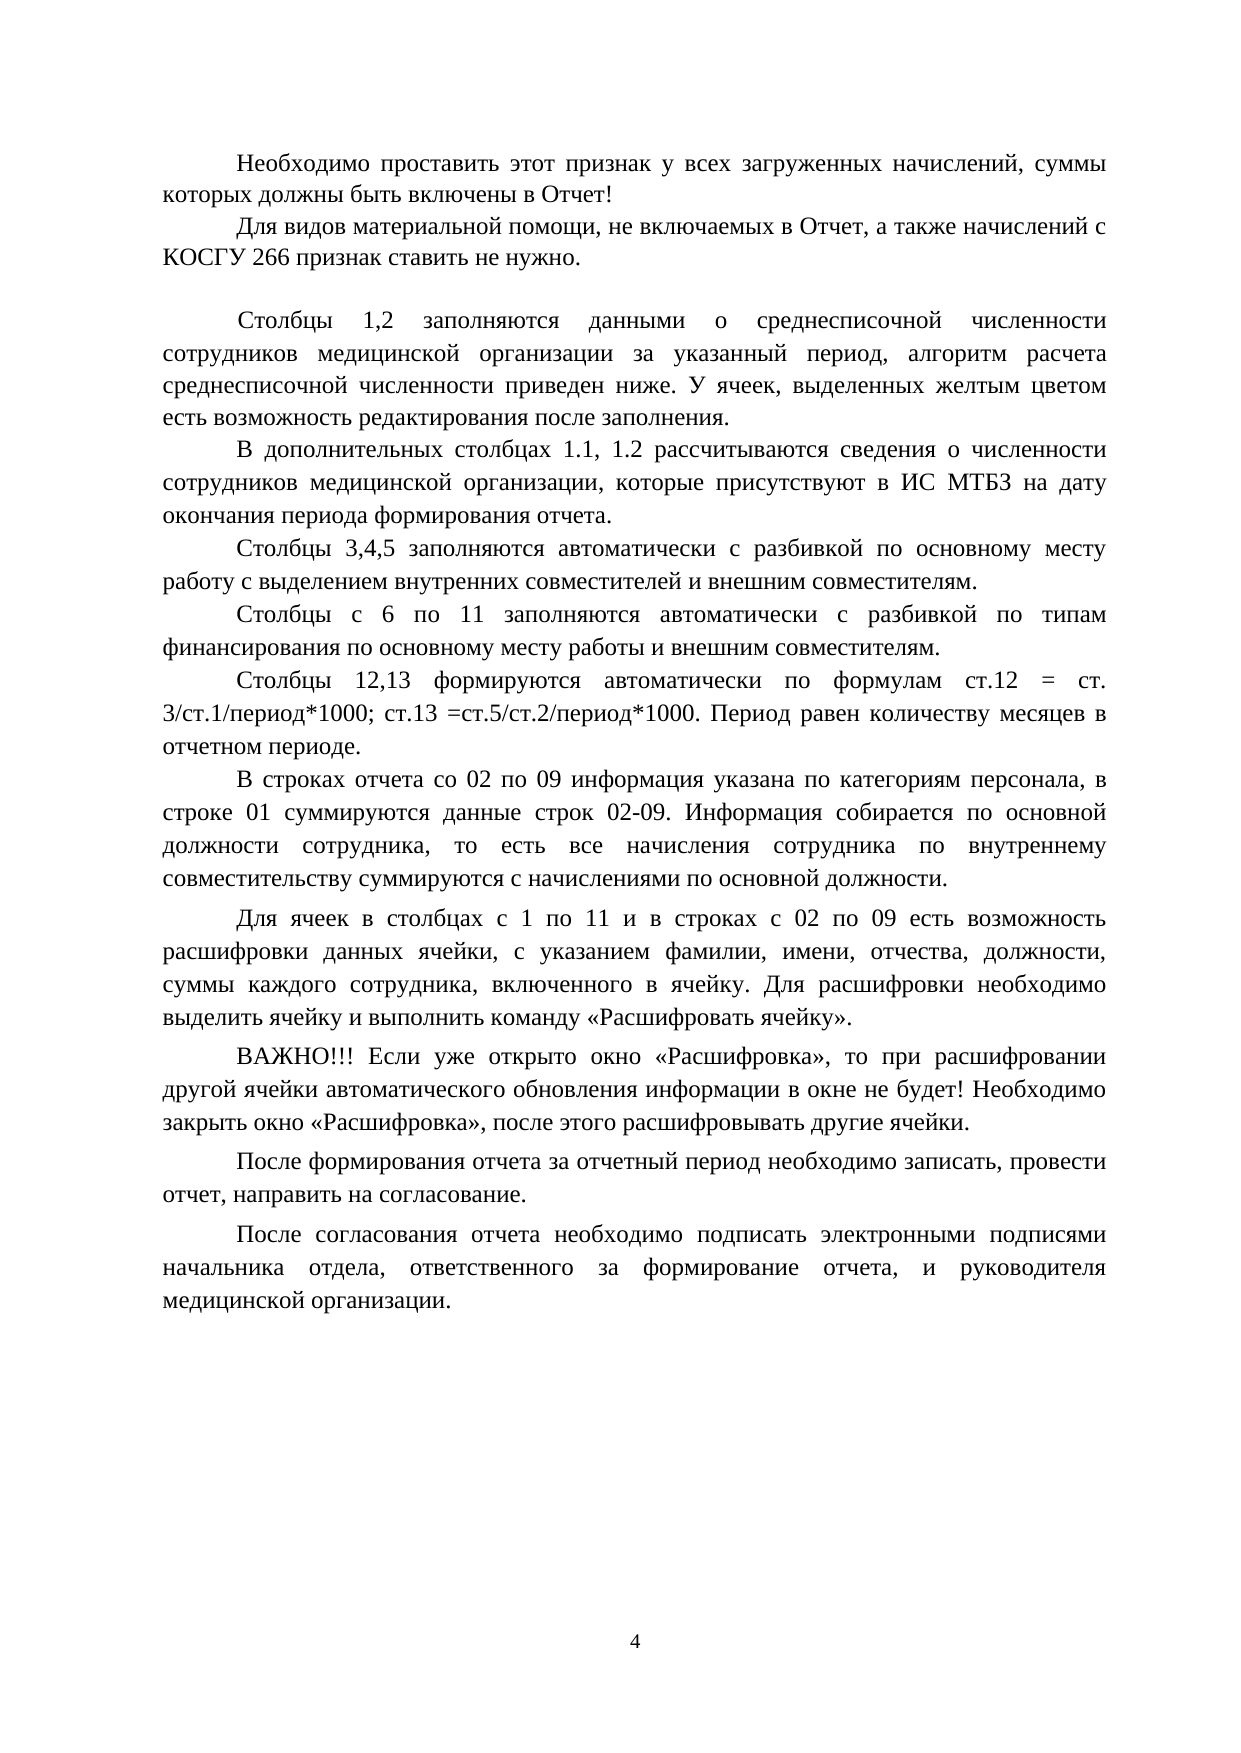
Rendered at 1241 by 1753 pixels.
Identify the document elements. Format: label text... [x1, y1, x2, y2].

text После согласования отчета необходимо подписать электронными подписями начальника отдела, ответственного за формирование отчета, и руководителя медицинской организации. [162, 1219, 1107, 1313]
text Для видов материальной помощи, не включаемых в Отчет, а также начислений с КОСГУ 266 признак ставить не нужно. [162, 211, 1107, 271]
text Столбцы 12,13 формируются автоматически по формулам ст.12 = ст. 3/ст.1/период*1000; ст.13 =ст.5/ст.2/период*1000. Период равен количеству месяцев в отчетном периоде. [162, 665, 1107, 760]
text Столбцы с 6 по 11 заполняются автоматически с разбивкой по типам финансирования по основному месту работы и внешним совместителям. [162, 599, 1107, 661]
text В дополнительных столбцах 1.1, 1.2 рассчитываются сведения о численности сотрудников медицинской организации, которые присутствуют в ИС МТБЗ на дату окончания периода формирования отчета. [162, 434, 1107, 529]
text После формирования отчета за отчетный период необходимо записать, провести отчет, направить на согласование. [162, 1146, 1107, 1208]
text В строках отчета со 02 по 09 информация указана по категориям персонала, в строке 01 суммируются данные строк 02-09. Информация собирается по основной должности сотрудника, то есть все начисления сотрудника по внутреннему совместительству суммируются с начислениями по основной должности. [162, 764, 1107, 892]
text Столбцы 3,4,5 заполняются автоматически с разбивкой по основному месту работу с выделением внутренних совместителей и внешним совместителям. [162, 533, 1107, 595]
text ВАЖНО!!! Если уже открыто окно «Расшифровка», то при расшифровании другой ячейки автоматического обновления информации в окне не будет! Необходимо закрыть окно «Расшифровка», после этого расшифровывать другие ячейки. [162, 1041, 1107, 1136]
text Столбцы 1,2 заполняются данными о среднесписочной численности сотрудников медицинской организации за указанный период, алгоритм расчета среднесписочной численности приведен ниже. У ячеек, выделенных желтым цветом есть возможность редактирования после заполнения. [162, 306, 1107, 431]
text Необходимо проставить этот признак у всех загруженных начислений, суммы которых должны быть включены в Отчет! [162, 148, 1107, 208]
text Для ячеек в столбцах с 1 по 11 и в строках с 02 по 09 есть возможность расшифровки данных ячейки, с указанием фамилии, имени, отчества, должности, суммы каждого сотрудника, включенного в ячейку. Для расшифровки необходимо выделить ячейку и выполнить команду «Расшифровать ячейку». [162, 903, 1107, 1031]
